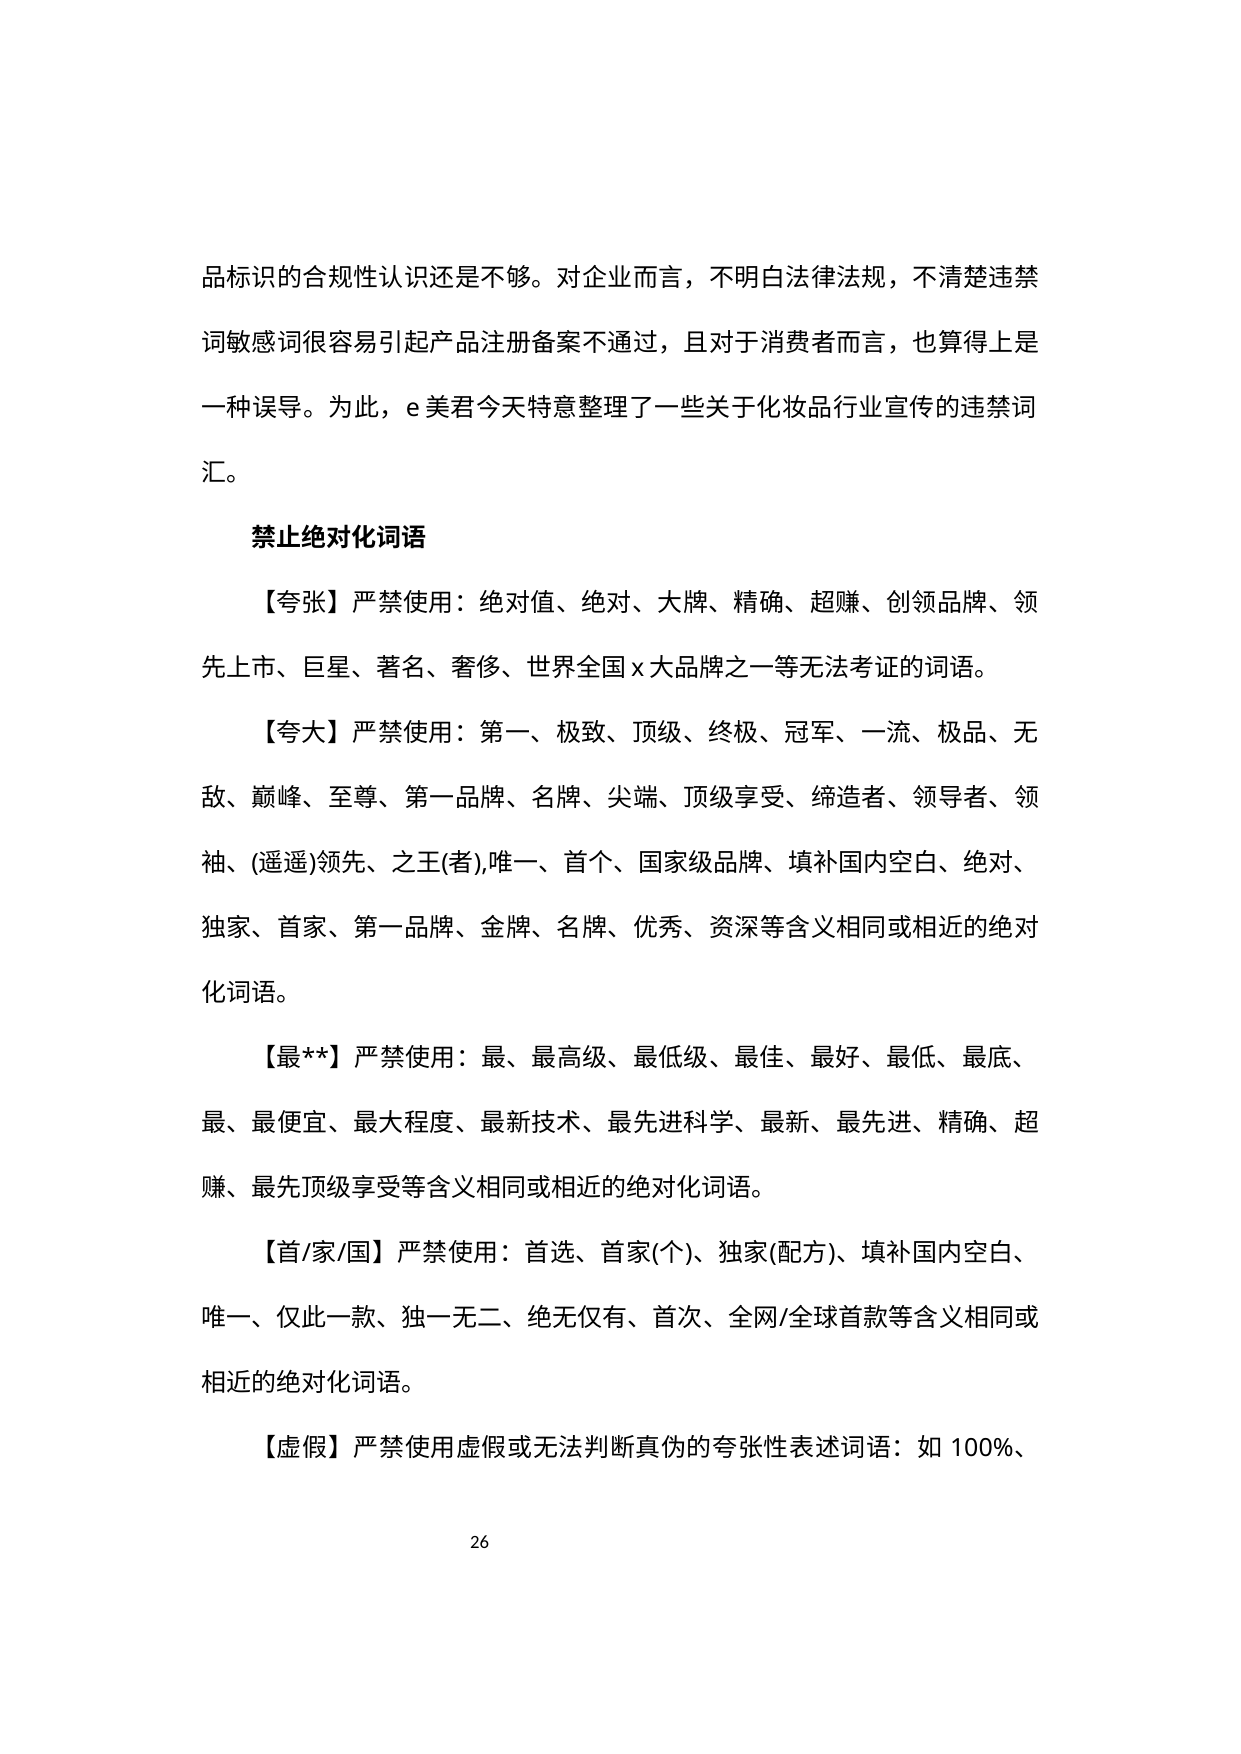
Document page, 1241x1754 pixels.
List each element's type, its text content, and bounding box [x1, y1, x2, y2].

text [201, 243, 1039, 503]
text 【首/家/国】严禁使用：首选、首家(个)、独家(配方)、填补国内空白、唯一、仅此一款、独一无二、绝无仅有、首次、全网/全球首款等含义相同或相近的绝对化词语。 [201, 1218, 1039, 1413]
text 【最**】严禁使用：最、最高级、最低级、最佳、最好、最低、最底、最、最便宜、最大程度、最新技术、最先进科学、最新、最先进、精确、超赚、最先顶级享受等含义相同或相近的绝对化词语。 [201, 1023, 1039, 1218]
text 禁止绝对化词语 [201, 503, 1039, 568]
text 【夸张】严禁使用：绝对值、绝对、大牌、精确、超赚、创领品牌、领先上市、巨星、著名、奢侈、世界全国x大品牌之一等无法考证的词语。 [201, 568, 1039, 698]
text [201, 1413, 1039, 1478]
text 【夸大】严禁使用：第一、极致、顶级、终极、冠军、一流、极品、无敌、巅峰、至尊、第一品牌、名牌、尖端、顶级享受、缔造者、领导者、领袖、(遥遥)领先、之王(者),唯一、首个、国家级品牌、填补国内空白、绝对、独家、首家、第一品牌、金牌、名牌、优秀、资深等含义相同或相近的绝对化词语。 [201, 698, 1039, 1023]
